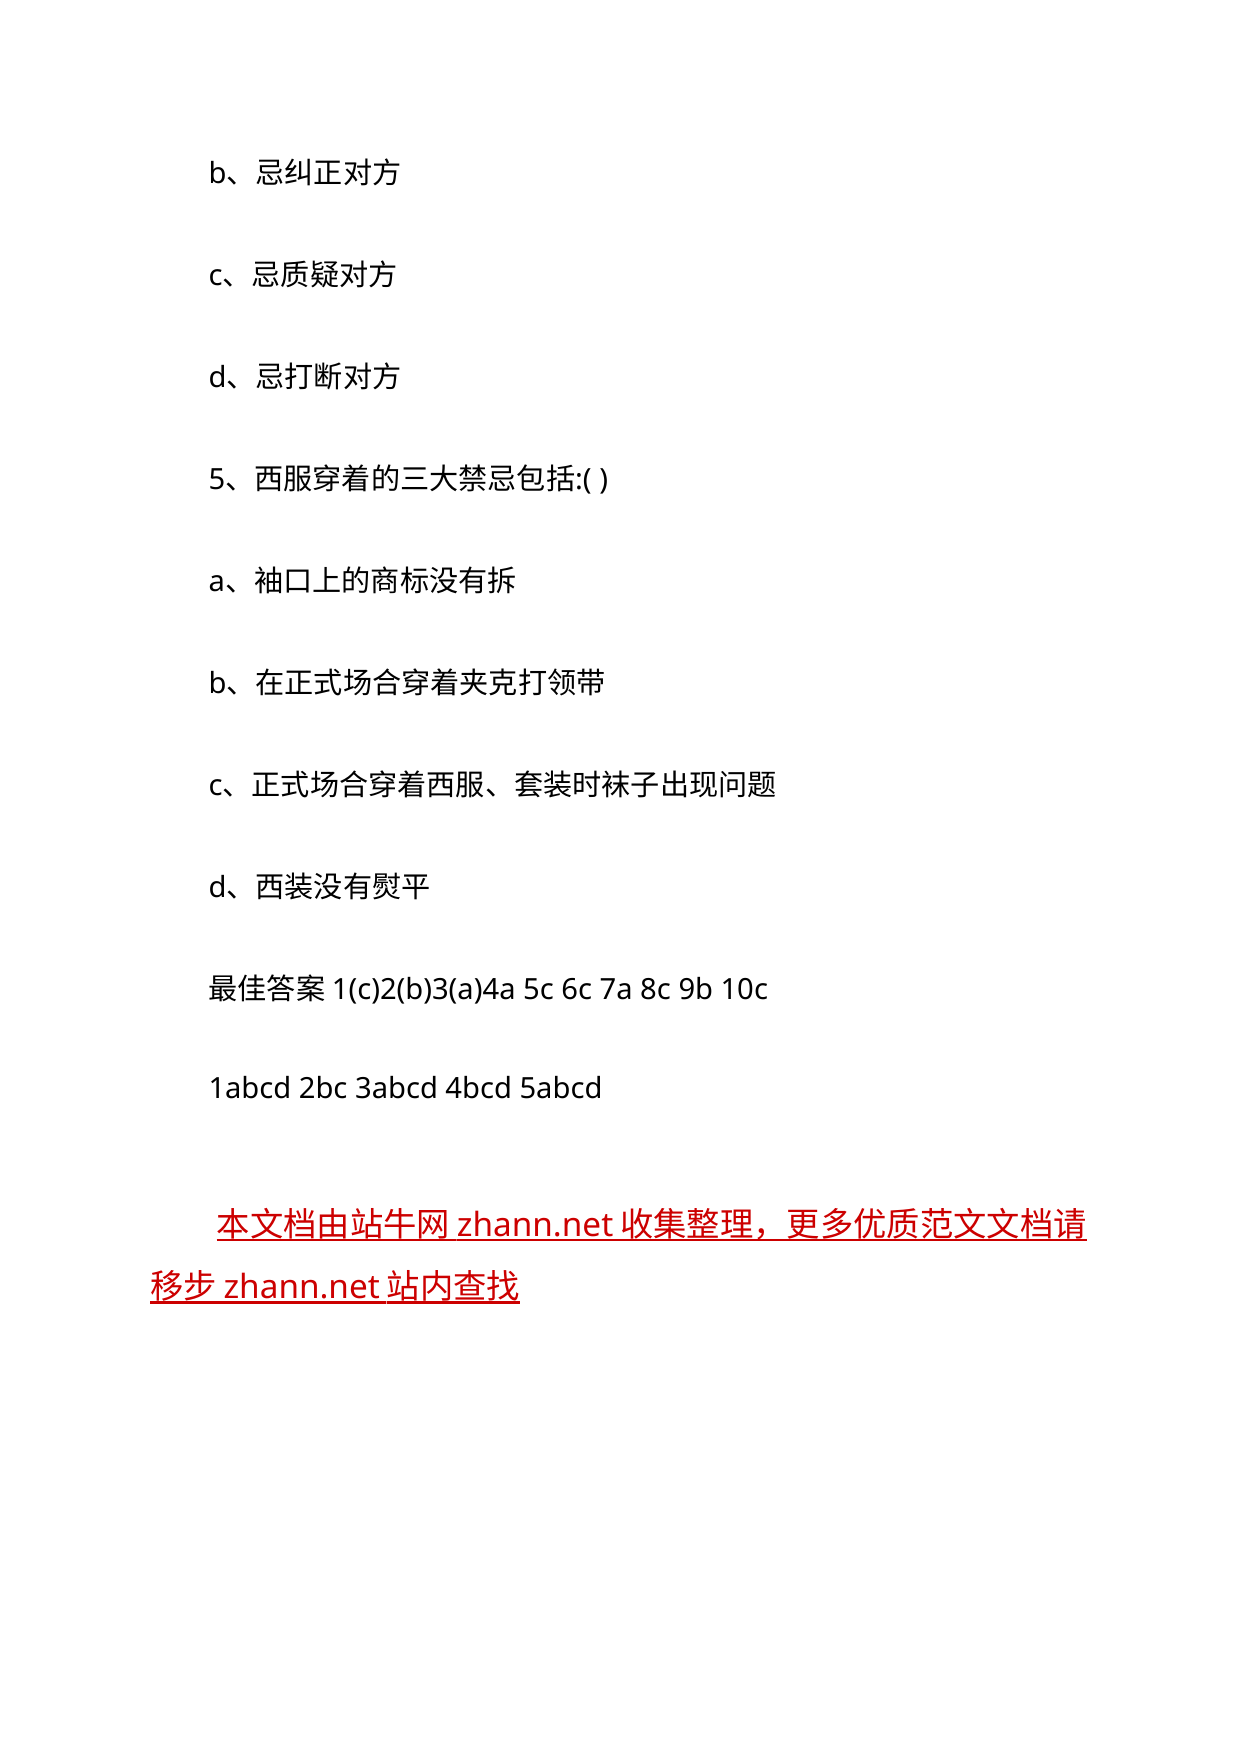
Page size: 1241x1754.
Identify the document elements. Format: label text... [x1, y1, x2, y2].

text b、忌纠正对方 [150, 150, 1090, 192]
text 1abcd 2bc 3abcd 4bcd 5abcd [150, 1068, 1090, 1107]
text d、西装没有熨平 [150, 864, 1090, 906]
text 本文档由站牛网zhann.net收集整理，更多优质范文文档请移步zhann.net站内查找 [150, 1197, 1090, 1309]
text 最佳答案 1(c)2(b)3(a)4a 5c 6c 7a 8c 9b 10c [150, 966, 1090, 1008]
text c、忌质疑对方 [150, 252, 1090, 294]
text a、袖口上的商标没有拆 [150, 558, 1090, 600]
text d、忌打断对方 [150, 354, 1090, 396]
text b、在正式场合穿着夹克打领带 [150, 660, 1090, 702]
text c、正式场合穿着西服、套装时袜子出现问题 [150, 762, 1090, 804]
text 5、西服穿着的三大禁忌包括:( ) [150, 456, 1090, 498]
